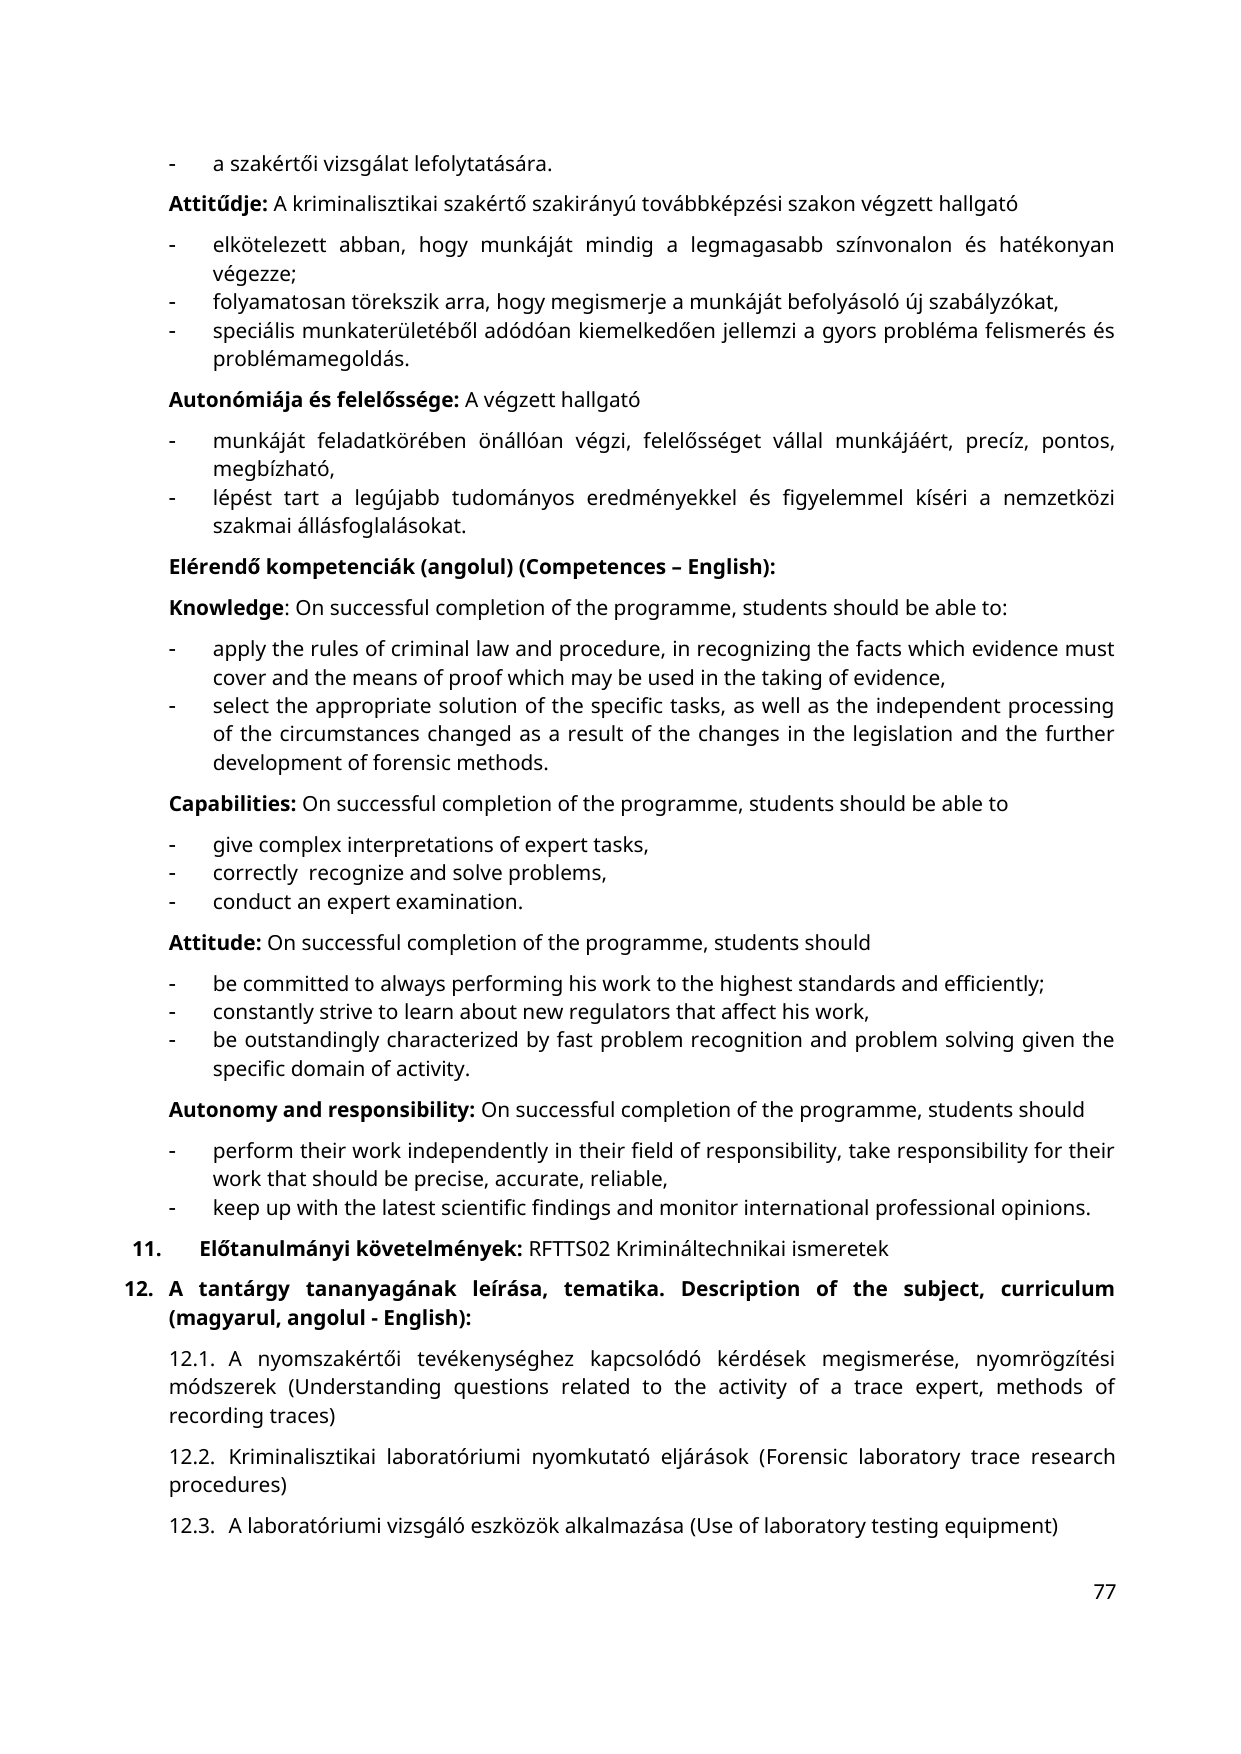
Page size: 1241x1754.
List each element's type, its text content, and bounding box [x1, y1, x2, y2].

list keep up with the latest scientific findings and monitor international professional opinions. [168, 1193, 1116, 1221]
text Attitude: On successful completion of the programme, students should [168, 928, 1116, 956]
list select the appropriate solution of the specific tasks, as well as the independent processing of the circumstances changed as a result of the changes in the legislation and the further development of forensic methods. [168, 691, 1116, 776]
list correctly recognize and solve problems, [168, 858, 1116, 887]
list be committed to always performing his work to the highest standards and efficiently; [168, 969, 1116, 997]
list conduct an expert examination. [168, 887, 1116, 915]
text Autonomy and responsibility: On successful completion of the programme, students should [168, 1095, 1116, 1123]
text Capabilities: On successful completion of the programme, students should be able to [168, 789, 1116, 817]
list A tantárgy tananyagának leírása, tematika. Description of the subject, curriculum (magyarul, angolul - English): [154, 1274, 1116, 1331]
list lépést tart a legújabb tudományos eredményekkel és figyelemmel kíséri a nemzetközi szakmai állásfoglalásokat. [168, 483, 1116, 540]
list elkötelezett abban, hogy munkáját mindig a legmagasabb színvonalon és hatékonyan végezze; [168, 231, 1116, 287]
list folyamatosan törekszik arra, hogy megismerje a munkáját befolyásoló új szabályzókat, [168, 287, 1116, 316]
text Attitűdje: A kriminalisztikai szakértő szakirányú továbbképzési szakon végzett hallgató [168, 189, 1116, 218]
list apply the rules of criminal law and procedure, in recognizing the facts which evidence must cover and the means of proof which may be used in the taking of evidence, [168, 634, 1116, 691]
list munkáját feladatkörében önállóan végzi, felelősséget vállal munkájáért, precíz, pontos, megbízható, [168, 426, 1116, 483]
list A laboratóriumi vizsgáló eszközök alkalmazása (Use of laboratory testing equipment) [168, 1511, 1116, 1539]
list a szakértői vizsgálat lefolytatására. [168, 149, 1116, 177]
text Elérendő kompetenciák (angolul) (Competences – English): [168, 552, 1116, 581]
list be outstandingly characterized by fast problem recognition and problem solving given the specific domain of activity. [168, 1026, 1116, 1082]
list speciális munkaterületéből adódóan kiemelkedően jellemzi a gyors probléma felismerés és problémamegoldás. [168, 316, 1116, 373]
list Előtanulmányi követelmények: RFTTS02 Krimináltechnikai ismeretek [162, 1234, 1116, 1262]
list constantly strive to learn about new regulators that affect his work, [168, 997, 1116, 1026]
list give complex interpretations of expert tasks, [168, 830, 1116, 858]
list Kriminalisztikai laboratóriumi nyomkutató eljárások (Forensic laboratory trace research procedures) [168, 1442, 1116, 1499]
text Autonómiája és felelőssége: A végzett hallgató [168, 385, 1116, 414]
list A nyomszakértői tevékenységhez kapcsolódó kérdések megismerése, nyomrögzítési módszerek (Understanding questions related to the activity of a trace expert, methods of recording traces) [168, 1344, 1116, 1429]
text Knowledge: On successful completion of the programme, students should be able to: [168, 593, 1116, 622]
list perform their work independently in their field of responsibility, take responsibility for their work that should be precise, accurate, reliable, [168, 1136, 1116, 1193]
